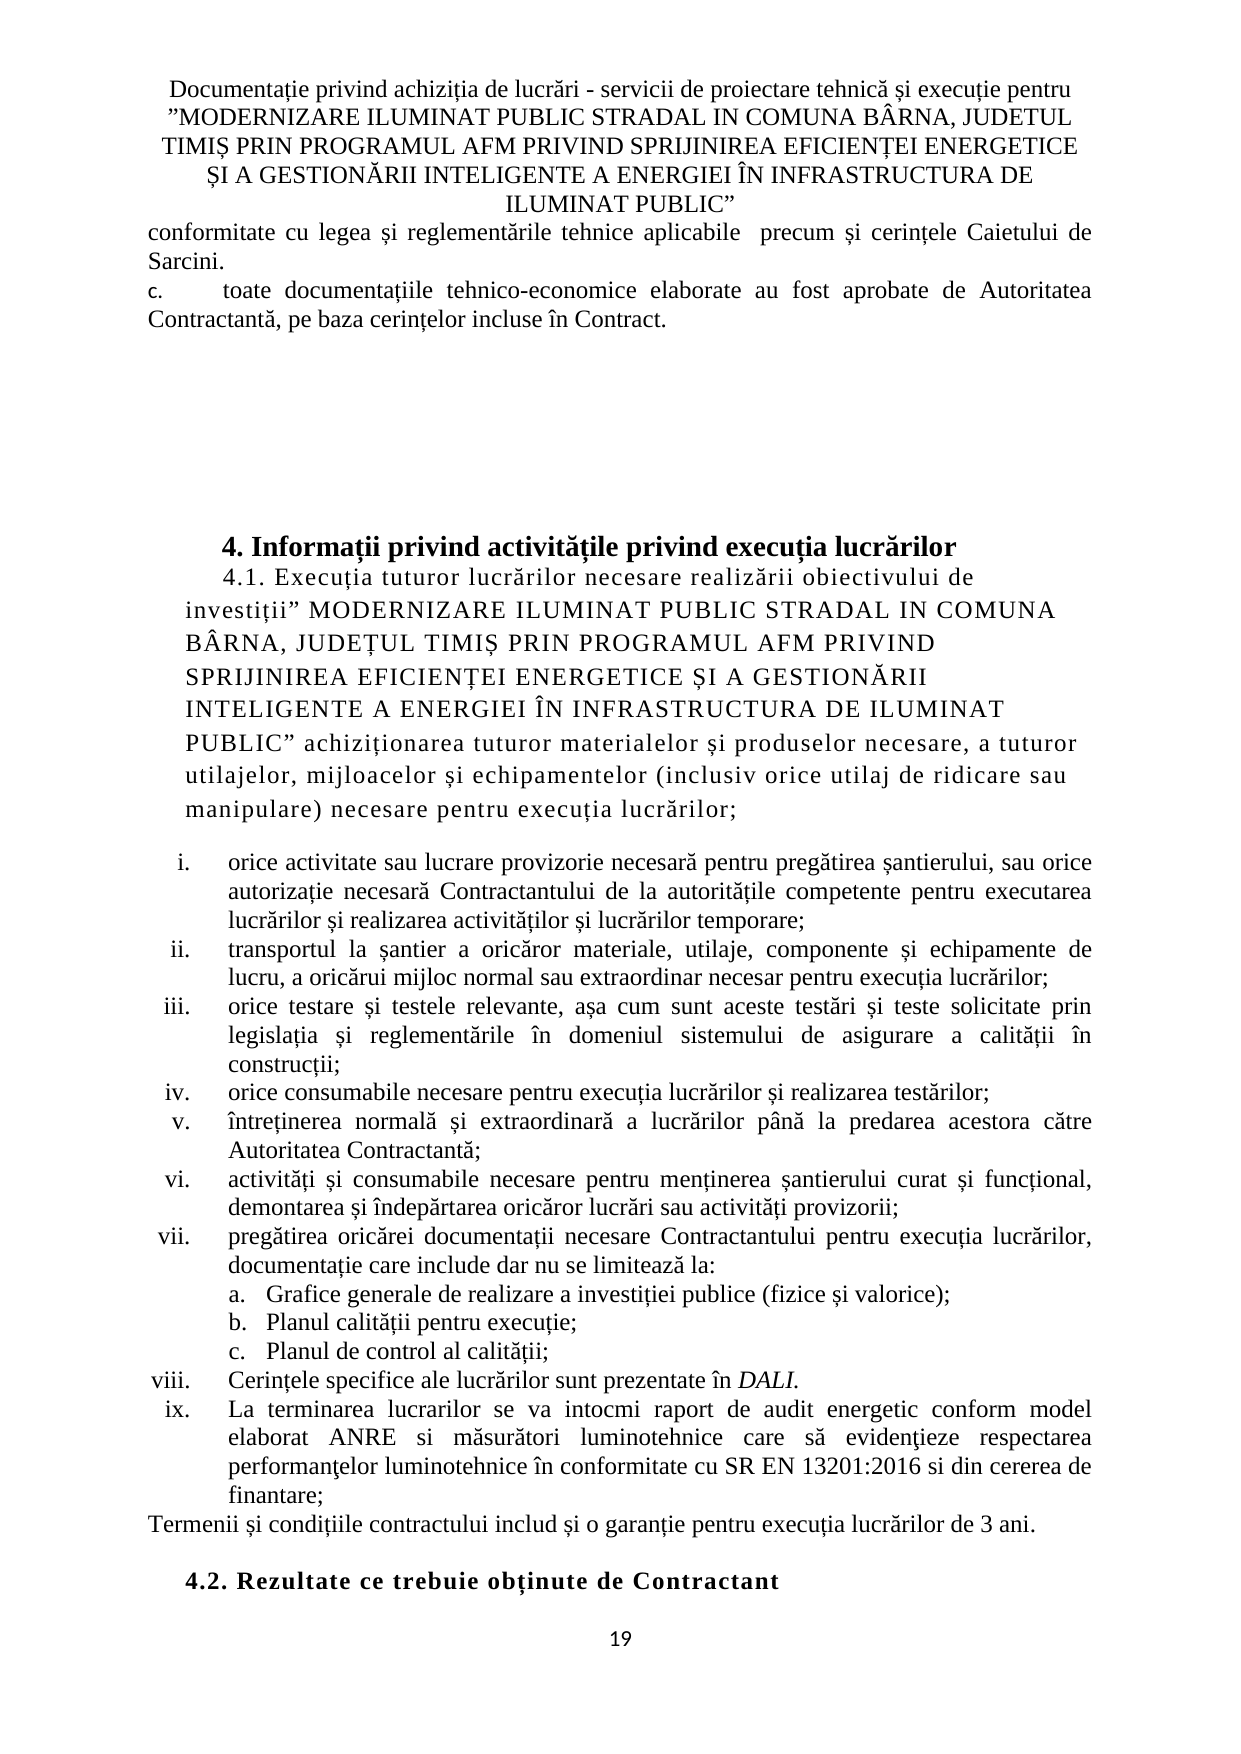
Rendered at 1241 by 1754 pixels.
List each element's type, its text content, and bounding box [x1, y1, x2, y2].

list toate documentațiile tehnico-economice elaborate au fost aprobate de Autoritatea Contractantă, pe baza cerințelor incluse în Contract. [148, 275, 1093, 333]
list întreținerea normală și extraordinară a lucrărilor până la predarea acestora către Autoritatea Contractantă; [190, 1106, 1093, 1164]
list activități și consumabile necesare pentru menținerea șantierului curat și funcțional, demontarea și îndepărtarea oricăror lucrări sau activități provizorii; [190, 1164, 1093, 1221]
list Planul de control al calității; [228, 1336, 1093, 1365]
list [148, 217, 1093, 275]
list Cerințele specifice ale lucrărilor sunt prezentate în DALI. [190, 1365, 1093, 1394]
list Planul calității pentru execuție; [228, 1307, 1093, 1336]
list transportul la șantier a oricăror materiale, utilaje, componente și echipamente de lucru, a oricărui mijloc normal sau extraordinar necesar pentru execuția lucrărilor; [190, 934, 1093, 991]
subtitle 4.1. Execuția tuturor lucrărilor necesare realizării obiectivului de investiții” MODERNIZARE ILUMINAT PUBLIC STRADAL IN COMUNA BÂRNA, JUDEȚUL TIMIȘ PRIN PROGRAMUL AFM PRIVIND SPRIJINIREA EFICIENȚEI ENERGETICE ȘI A GESTIONĂRII INTELIGENTE A ENERGIEI ÎN INFRASTRUCTURA DE ILUMINAT PUBLIC” achiziționarea tuturor materialelor și produselor necesare, a tuturor utilajelor, mijloacelor și echipamentelor (inclusiv orice utilaj de ridicare sau manipulare) necesare pentru execuția lucrărilor; [185, 562, 1093, 822]
text 4. Informații privind activitățile privind execuția lucrărilor [185, 529, 1093, 562]
list orice testare și testele relevante, așa cum sunt aceste testări și teste solicitate prin legislația și reglementările în domeniul sistemului de asigurare a calității în construcții; [190, 991, 1093, 1077]
list orice activitate sau lucrare provizorie necesară pentru pregătirea șantierului, sau orice autorizație necesară Contractantului de la autoritățile competente pentru executarea lucrărilor și realizarea activităților și lucrărilor temporare; [190, 847, 1093, 934]
list Grafice generale de realizare a investiției publice (fizice și valorice); [228, 1279, 1093, 1307]
subtitle 4.2. Rezultate ce trebuie obținute de Contractant [185, 1566, 1093, 1595]
list orice consumabile necesare pentru execuția lucrărilor și realizarea testărilor; [190, 1077, 1093, 1106]
list pregătirea oricărei documentații necesare Contractantului pentru execuția lucrărilor, documentație care include dar nu se limitează la: [190, 1221, 1093, 1279]
list La terminarea lucrarilor se va intocmi raport de audit energetic conform model elaborat ANRE si măsurători luminotehnice care să evidenţieze respectarea performanţelor luminotehnice în conformitate cu SR EN 13201:2016 si din cererea de finantare; [190, 1394, 1093, 1509]
text Termenii și condițiile contractului includ și o garanție pentru execuția lucrărilor de 3 ani. [148, 1509, 1093, 1537]
